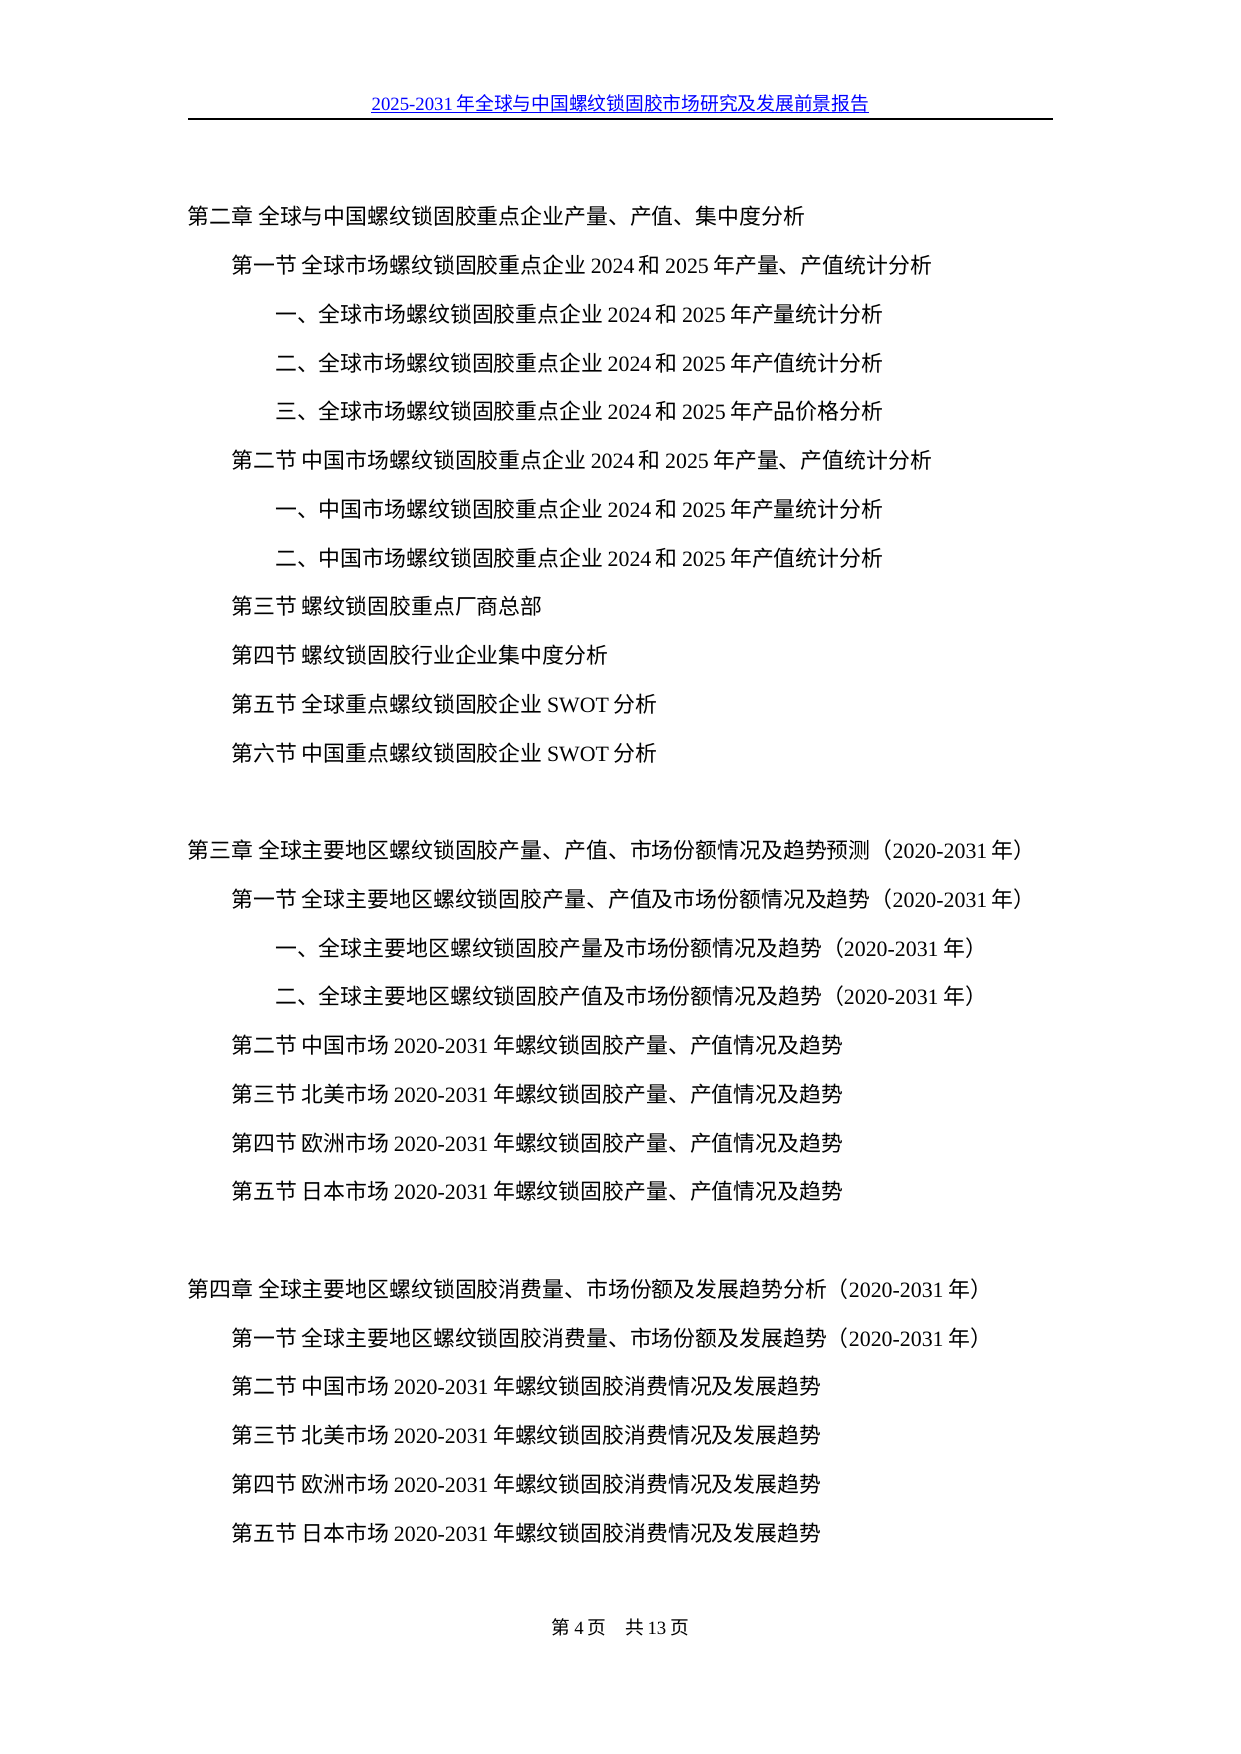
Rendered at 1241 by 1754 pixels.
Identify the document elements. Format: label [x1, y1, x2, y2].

text [187, 150, 1053, 1548]
